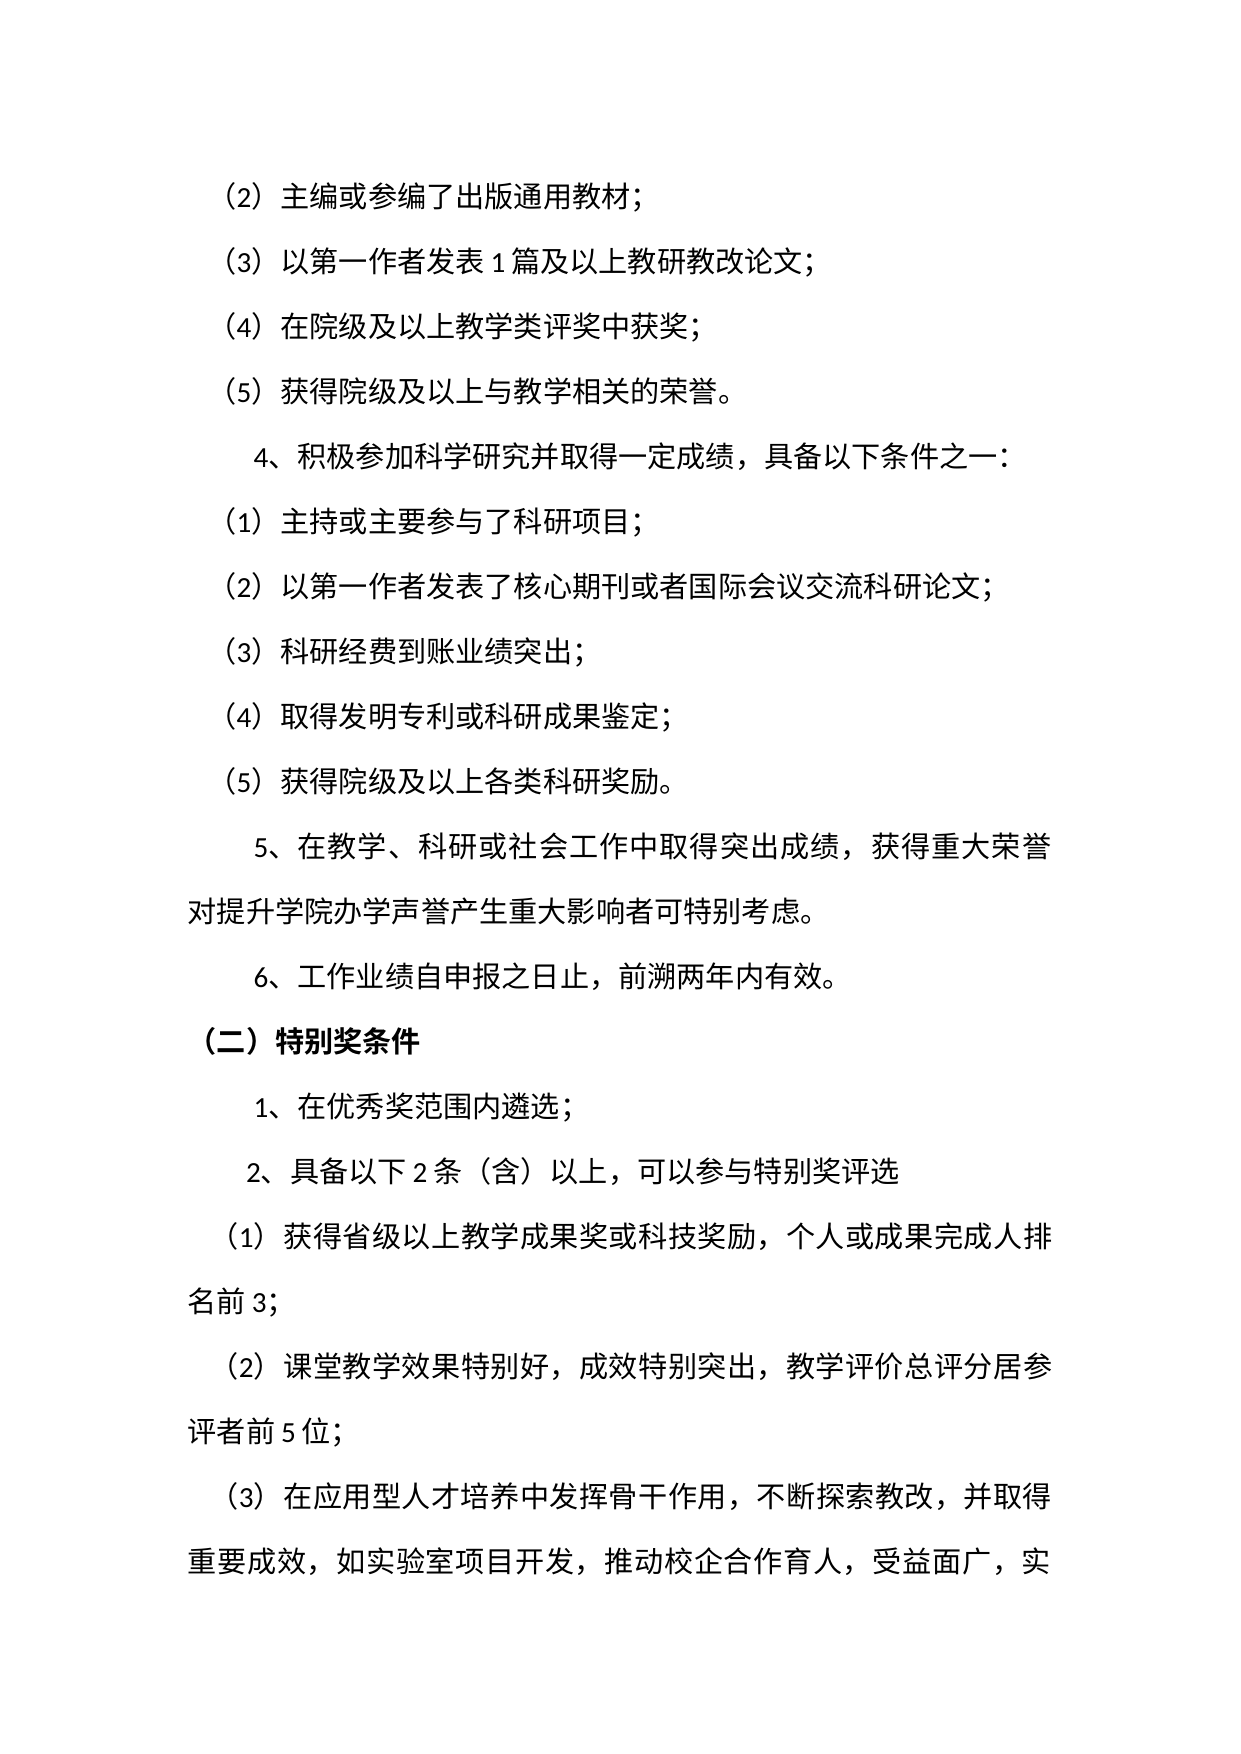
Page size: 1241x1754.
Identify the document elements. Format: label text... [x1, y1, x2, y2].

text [187, 1462, 1053, 1592]
list 工作业绩自申报之日止，前溯两年内有效。 [187, 942, 1053, 1007]
text （5）获得院级及以上与教学相关的荣誉。 [187, 357, 1053, 422]
text （3）以第一作者发表1篇及以上教研教改论文； [187, 227, 1053, 292]
text （2）以第一作者发表了核心期刊或者国际会议交流科研论文； [187, 552, 1053, 617]
text （1）主持或主要参与了科研项目； [187, 487, 1053, 552]
list 在教学、科研或社会工作中取得突出成绩，获得重大荣誉、对提升学院办学声誉产生重大影响者可特别考虑。 [187, 812, 1053, 942]
list （二）特别奖条件 [187, 1007, 1053, 1072]
text 1、在优秀奖范围内遴选； [187, 1072, 1053, 1137]
list 2、具备以下2条（含）以上，可以参与特别奖评选 [187, 1137, 1053, 1202]
text （4）在院级及以上教学类评奖中获奖； [187, 292, 1053, 357]
list （1）获得省级以上教学成果奖或科技奖励，个人或成果完成人排名前3； [187, 1202, 1053, 1332]
text （3）科研经费到账业绩突出； [187, 617, 1053, 682]
text 4、积极参加科学研究并取得一定成绩，具备以下条件之一： [187, 422, 1053, 487]
text （5）获得院级及以上各类科研奖励。 [187, 747, 1053, 812]
text （2）课堂教学效果特别好，成效特别突出，教学评价总评分居参评者前5位； [187, 1332, 1053, 1462]
text （2）主编或参编了出版通用教材； [187, 162, 1053, 227]
text （4）取得发明专利或科研成果鉴定； [187, 682, 1053, 747]
